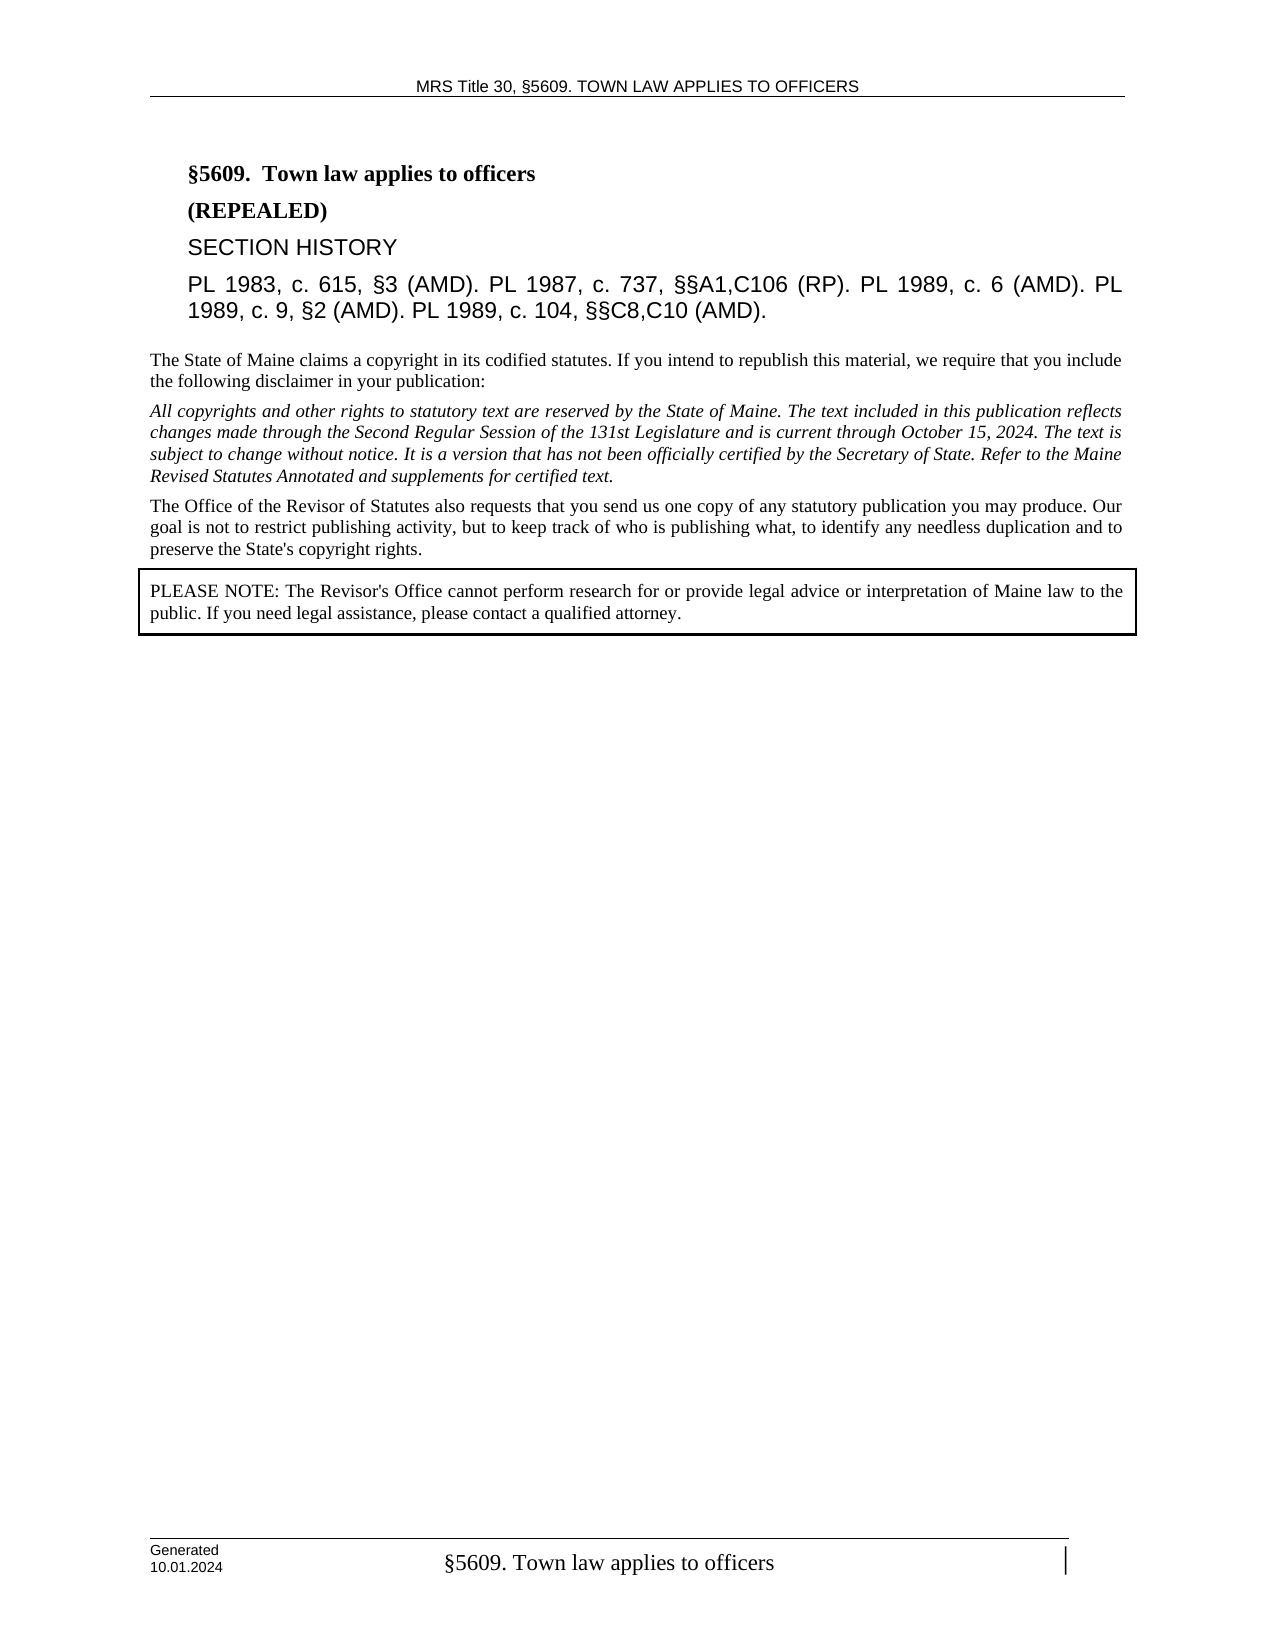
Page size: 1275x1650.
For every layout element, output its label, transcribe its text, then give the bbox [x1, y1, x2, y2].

text The Office of the Revisor of Statutes also requests that you send us one copy of any statutory publication you may produce. Our goal is not to restrict publishing activity, but to keep track of who is publishing what, to identify any needless duplication and to preserve the State's copyright rights. [150, 494, 1125, 559]
text §5609. Town law applies to officers [187, 160, 1125, 187]
text All copyrights and other rights to statutory text are reserved by the State of Maine. The text included in this publication reflects changes made through the Second Regular Session of the 131st Legislature and is current through October 15, 2024 . The text is subject to change without notice. It is a version that has not been officially certified by the Secretary of State. Refer to the Maine Revised Statutes Annotated and supplements for certified text. [150, 400, 1125, 486]
text PLEASE NOTE: The Revisor's Office cannot perform research for or provide legal advice or interpretation of Maine law to the public. If you need legal assistance, please contact a qualified attorney. [140, 570, 1135, 633]
text The State of Maine claims a copyright in its codified statutes. If you intend to republish this material, we require that you include the following disclaimer in your publication: [150, 348, 1125, 392]
text SECTION HISTORY [187, 234, 1125, 260]
text (REPEALED) [187, 197, 1125, 223]
text PL 1983, c. 615, §3 (AMD). PL 1987, c. 737, §§A1,C106 (RP). PL 1989, c. 6 (AMD). PL 1989, c. 9, §2 (AMD). PL 1989, c. 104, §§C8,C10 (AMD). [187, 271, 1125, 323]
